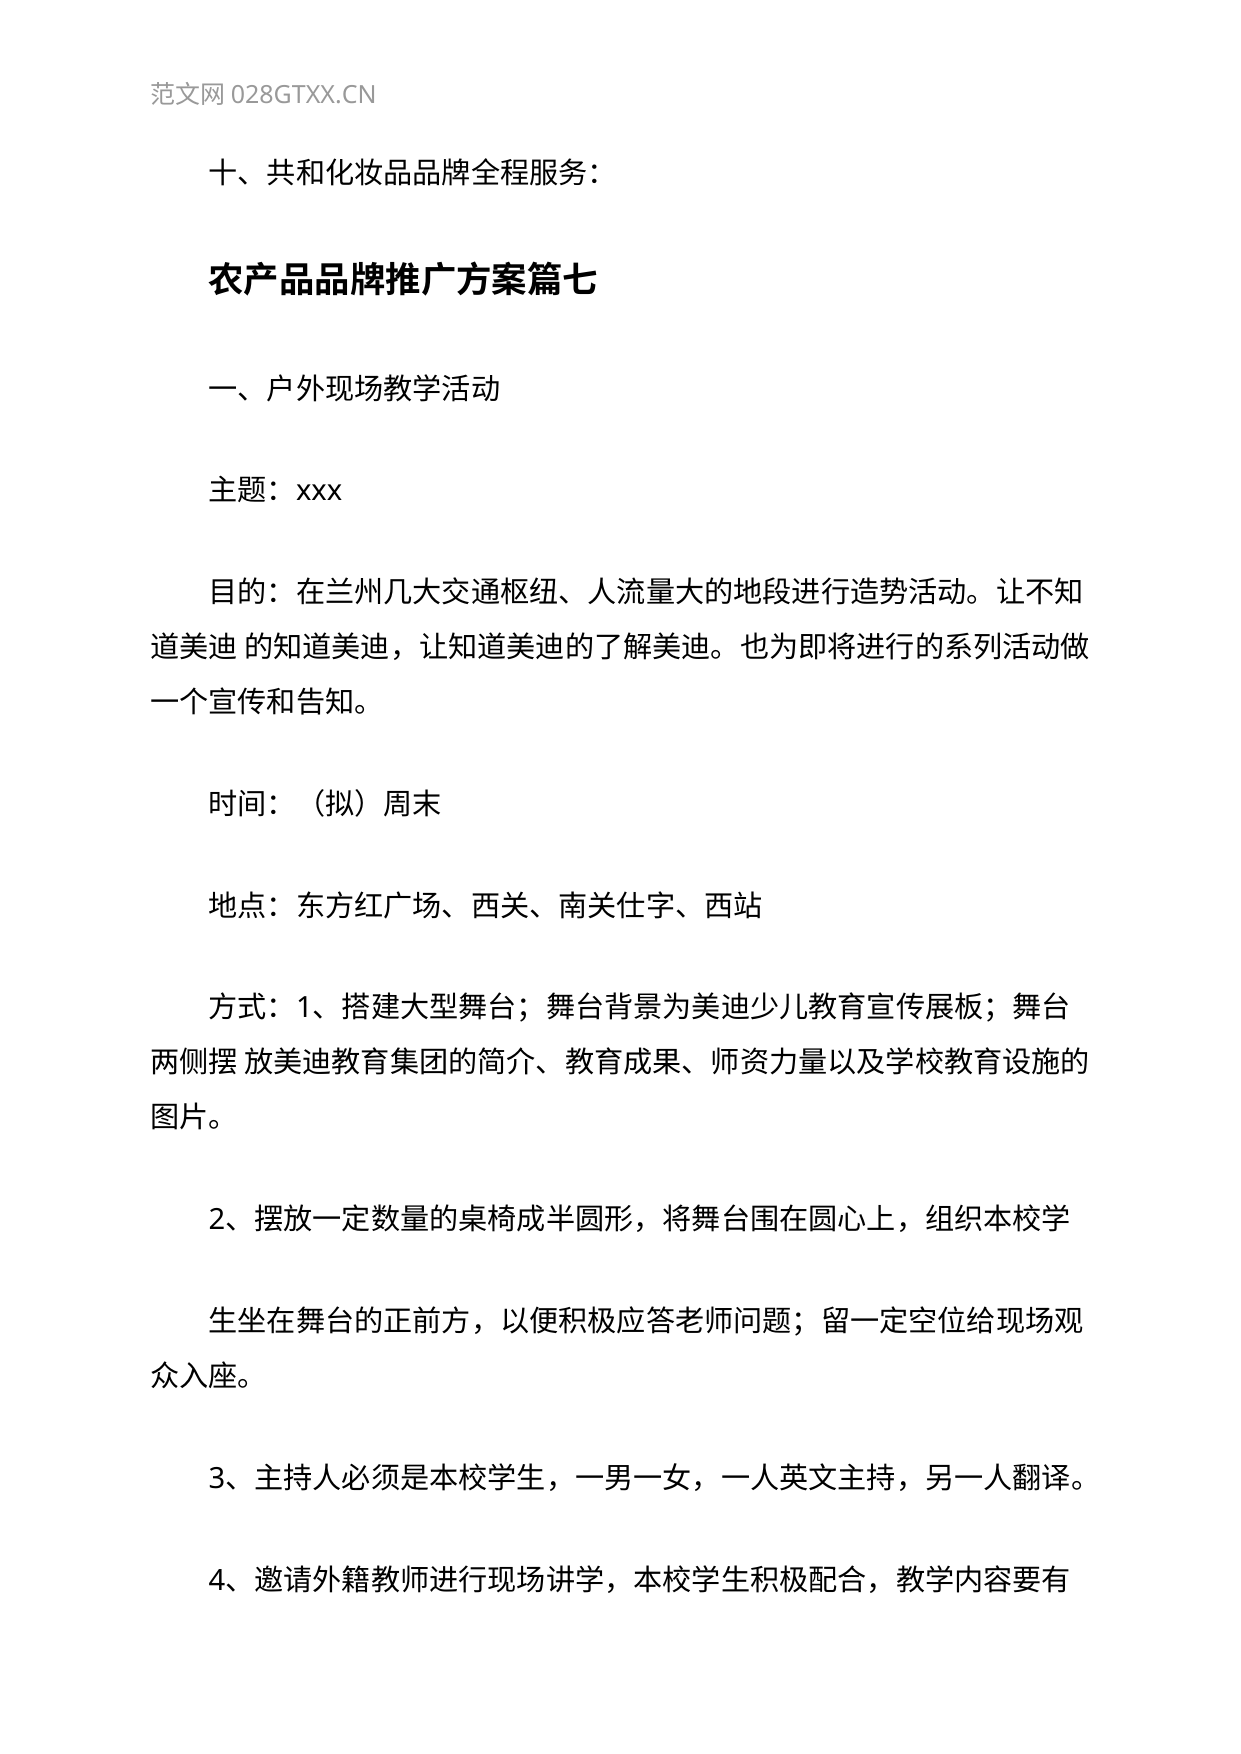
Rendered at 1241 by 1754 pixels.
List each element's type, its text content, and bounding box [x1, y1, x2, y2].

text 目的：在兰州几大交通枢纽、人流量大的地段进行造势活动。让不知道美迪 的知道美迪，让知道美迪的了解美迪。也为即将进行的系列活动做一个宣传和告知。 [150, 569, 1090, 721]
text 生坐在舞台的正前方，以便积极应答老师问题；留一定空位给现场观众入座。 [150, 1298, 1090, 1395]
text 主题：xxx [150, 467, 1090, 509]
text 地点：东方红广场、西关、南关仕字、西站 [150, 882, 1090, 924]
text 3、主持人必须是本校学生，一男一女，一人英文主持，另一人翻译。 [150, 1454, 1090, 1497]
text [150, 1556, 1090, 1599]
text 十、共和化妆品品牌全程服务： [150, 150, 1090, 192]
text 方式：1、搭建大型舞台；舞台背景为美迪少儿教育宣传展板；舞台两侧摆 放美迪教育集团的简介、教育成果、师资力量以及学校教育设施的图片。 [150, 984, 1090, 1136]
text 农产品品牌推广方案篇七 [150, 252, 1090, 303]
text 时间：（拟）周末 [150, 781, 1090, 823]
text 2、摆放一定数量的桌椅成半圆形，将舞台围在圆心上，组织本校学 [150, 1196, 1090, 1238]
text 一、户外现场教学活动 [150, 365, 1090, 407]
